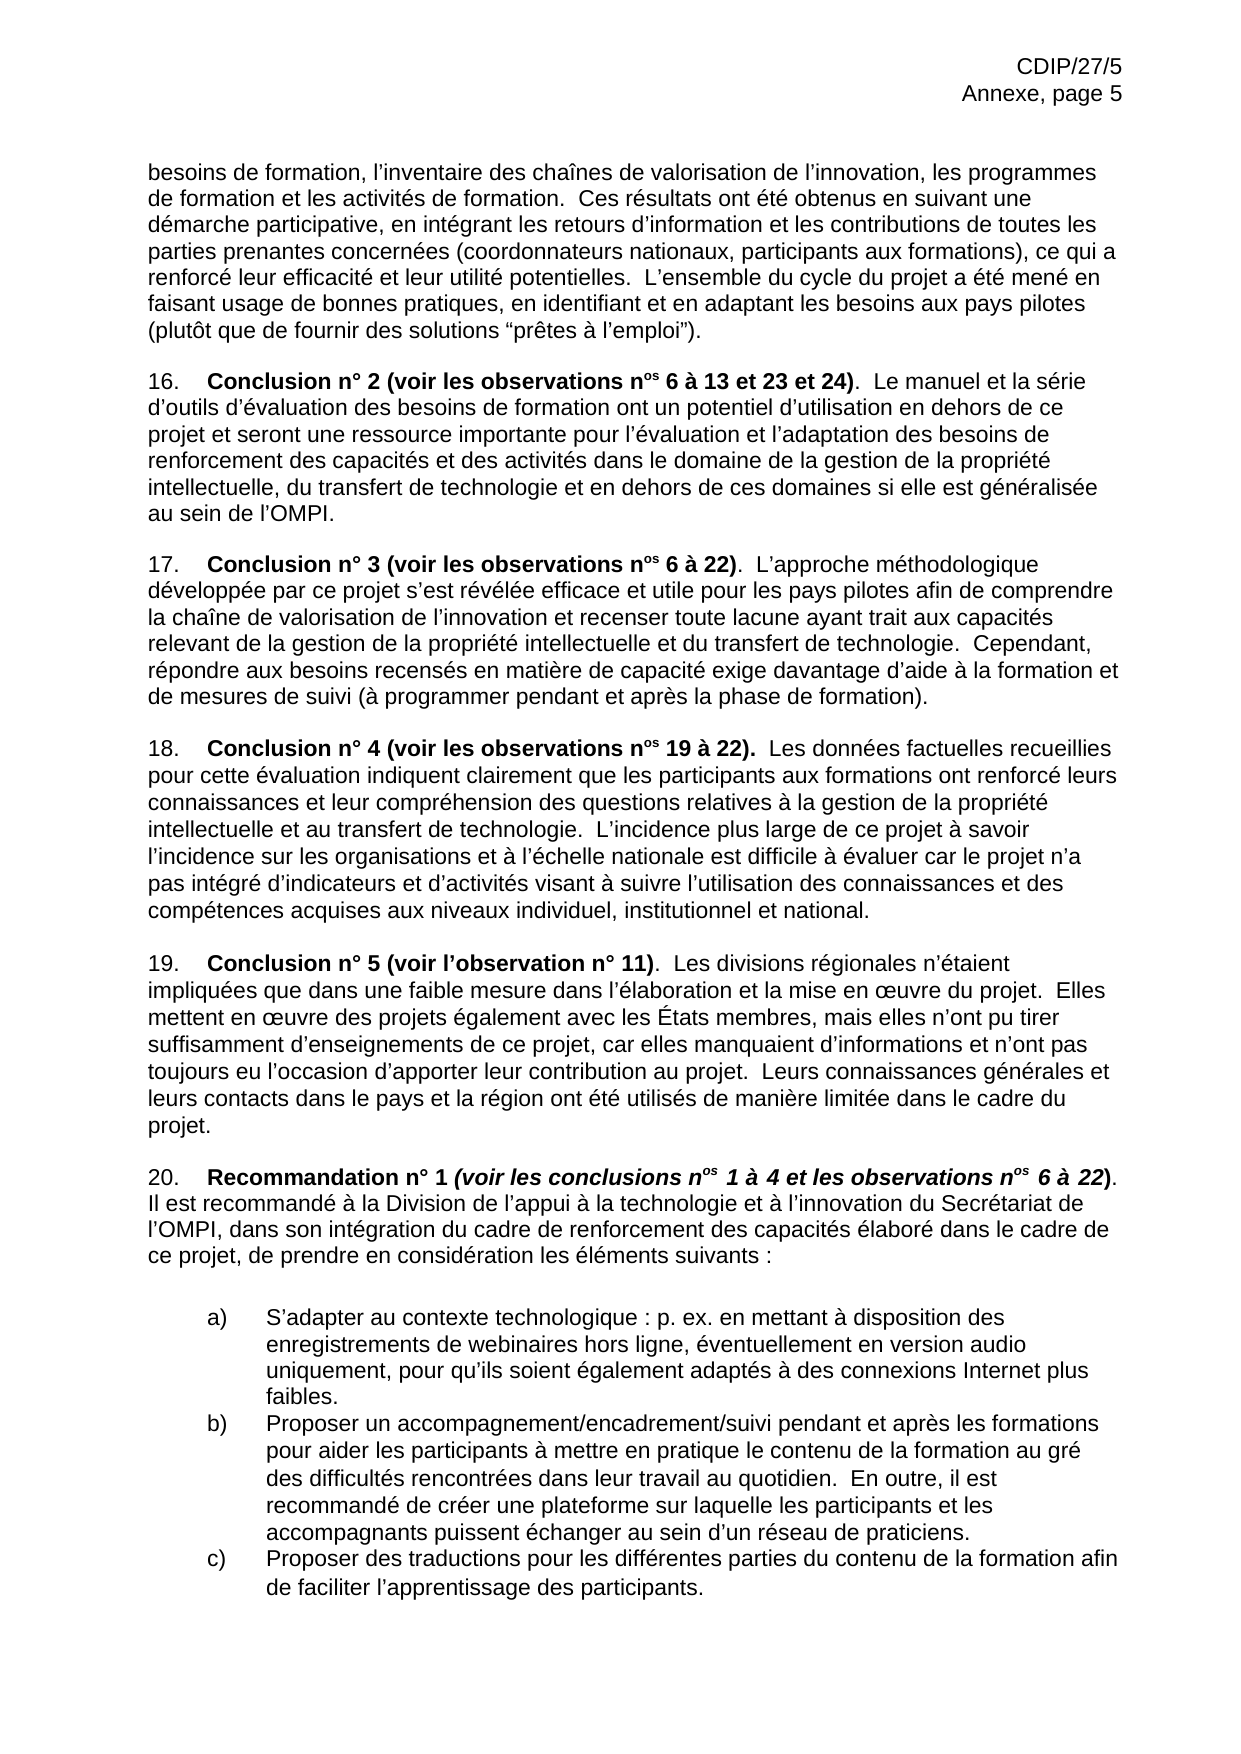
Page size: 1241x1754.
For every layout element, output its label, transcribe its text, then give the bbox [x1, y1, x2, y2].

list S’adapter au contexte technologique : p. ex. en mettant à disposition des enregistrements de webinaires hors ligne, éventuellement en version audio uniquement, pour qu’ils soient également adaptés à des connexions Internet plus faibles. [207, 1304, 1122, 1410]
list Conclusion n° 5 (voir l’observation n° 11). Les divisions régionales n’étaient impliquées que dans une faible mesure dans l’élaboration et la mise en œuvre du projet. Elles mettent en œuvre des projets également avec les États membres, mais elles n’ont pu tirer suffisamment d’enseignements de ce projet, car elles manquaient d’informations et n’ont pas toujours eu l’occasion d’apporter leur contribution au projet. Leurs connaissances générales et leurs contacts dans le pays et la région ont été utilisés de manière limitée dans le cadre du projet. [148, 949, 1122, 1138]
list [148, 158, 1122, 343]
list Proposer un accompagnement/encadrement/suivi pendant et après les formations pour aider les participants à mettre en pratique le contenu de la formation au gré des difficultés rencontrées dans leur travail au quotidien. En outre, il est recommandé de créer une plateforme sur laquelle les participants et les accompagnants puissent échanger au sein d’un réseau de praticiens. [207, 1410, 1122, 1545]
list Conclusion n° 4 (voir les observations nos 19 à 22). Les données factuelles recueillies pour cette évaluation indiquent clairement que les participants aux formations ont renforcé leurs connaissances et leur compréhension des questions relatives à la gestion de la propriété intellectuelle et au transfert de technologie. L’incidence plus large de ce projet à savoir l’incidence sur les organisations et à l’échelle nationale est difficile à évaluer car le projet n’a pas intégré d’indicateurs et d’activités visant à suivre l’utilisation des connaissances et des compétences acquises aux niveaux individuel, institutionnel et national. [148, 734, 1122, 924]
list Recommandation n° 1 (voir les conclusions nos 1 à 4 et les observations nos 6 à 22). Il est recommandé à la Division de l’appui à la technologie et à l’innovation du Secrétariat de l’OMPI, dans son intégration du cadre de renforcement des capacités élaboré dans le cadre de ce projet, de prendre en considération les éléments suivants : [148, 1163, 1122, 1269]
list Proposer des traductions pour les différentes parties du contenu de la formation afin de faciliter l’apprentissage des participants. [207, 1545, 1122, 1600]
list Conclusion n° 3 (voir les observations nos 6 à 22). L’approche méthodologique développée par ce projet s’est révélée efficace et utile pour les pays pilotes afin de comprendre la chaîne de valorisation de l’innovation et recenser toute lacune ayant trait aux capacités relevant de la gestion de la propriété intellectuelle et du transfert de technologie. Cependant, répondre aux besoins recensés en matière de capacité exige davantage d’aide à la formation et de mesures de suivi (à programmer pendant et après la phase de formation). [148, 551, 1122, 709]
list Conclusion n° 2 (voir les observations nos 6 à 13 et 23 et 24). Le manuel et la série d’outils d’évaluation des besoins de formation ont un potentiel d’utilisation en dehors de ce projet et seront une ressource importante pour l’évaluation et l’adaptation des besoins de renforcement des capacités et des activités dans le domaine de la gestion de la propriété intellectuelle, du transfert de technologie et en dehors de ces domaines si elle est généralisée au sein de l’OMPI. [148, 368, 1122, 526]
